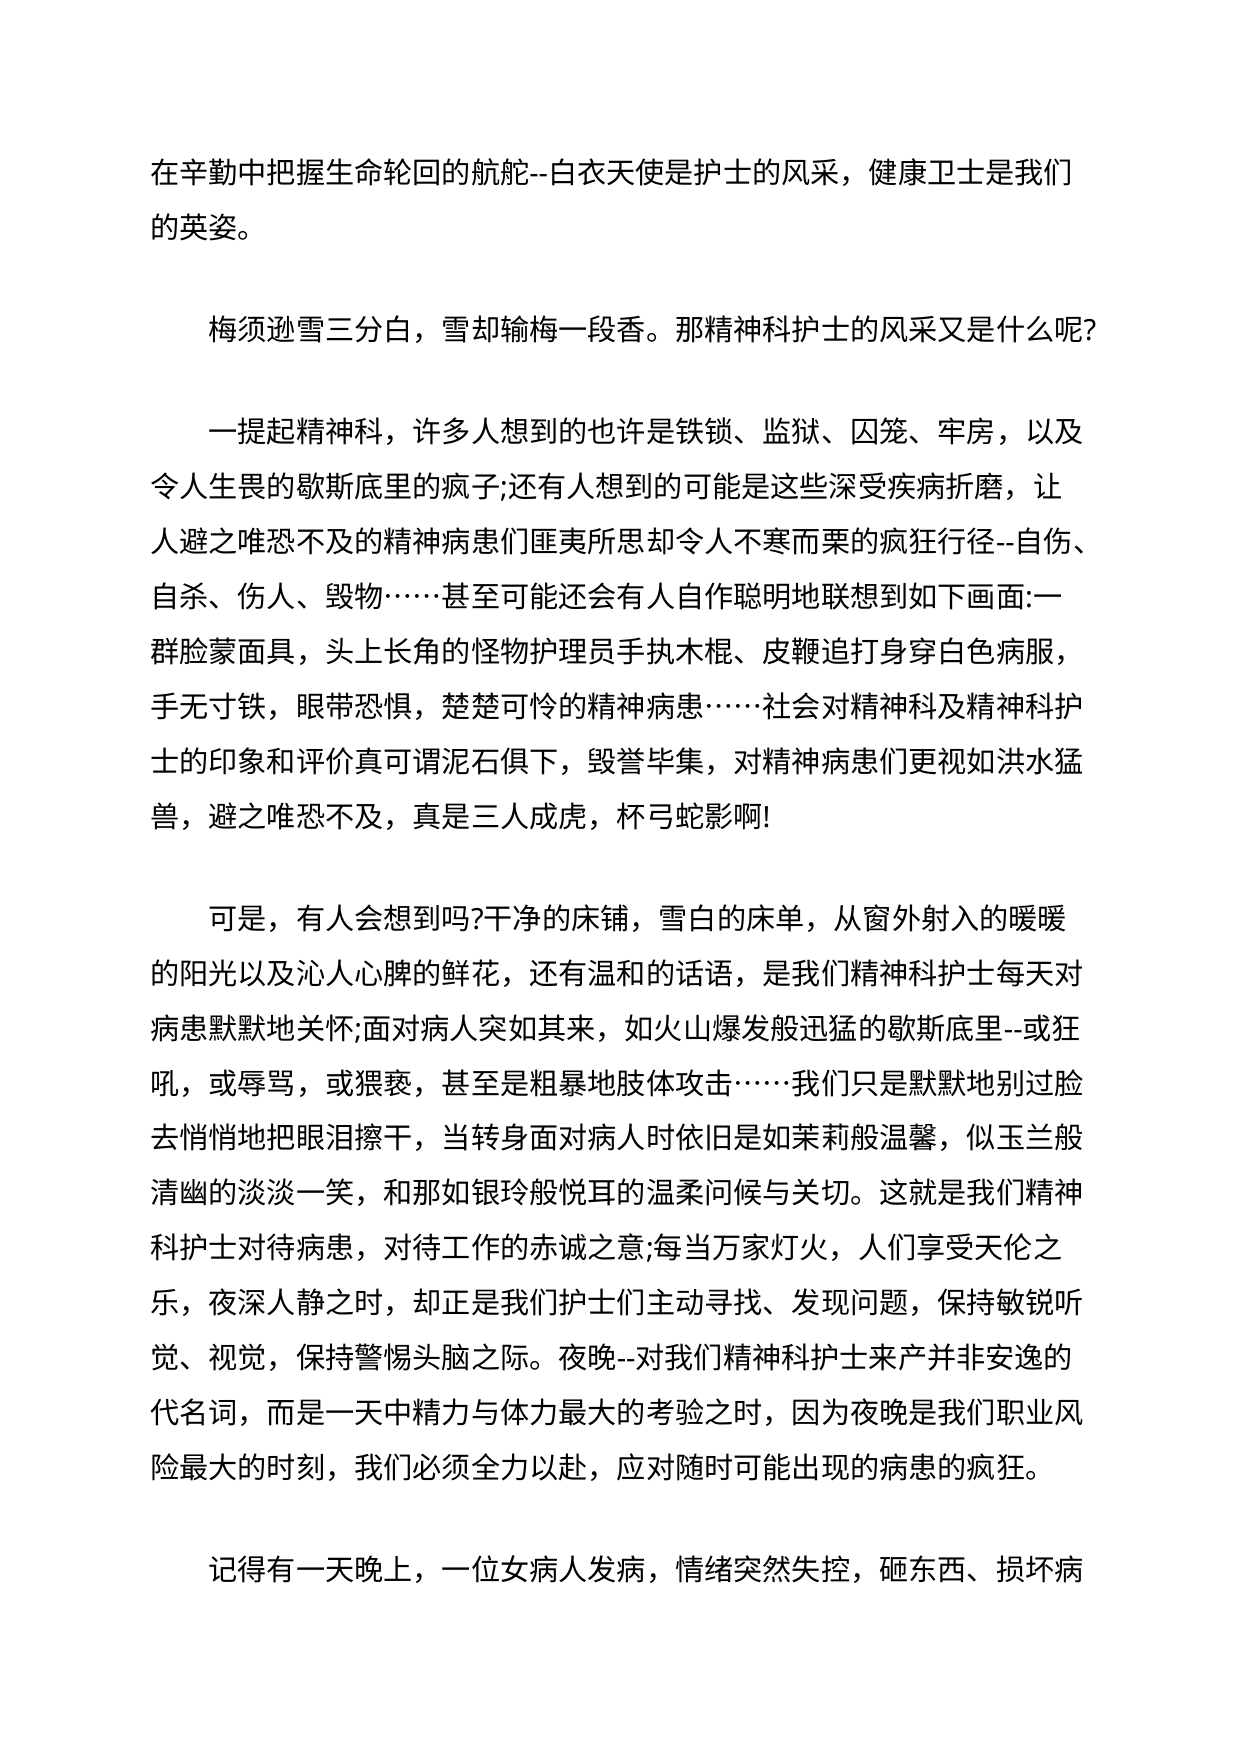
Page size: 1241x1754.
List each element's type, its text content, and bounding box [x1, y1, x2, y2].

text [150, 1546, 1090, 1589]
text 一提起精神科，许多人想到的也许是铁锁、监狱、囚笼、牢房，以及令人生畏的歇斯底里的疯子;还有人想到的可能是这些深受疾病折磨，让人避之唯恐不及的精神病患们匪夷所思却令人不寒而栗的疯狂行径--自伤、自杀、伤人、毁物……甚至可能还会有人自作聪明地联想到如下画面:一群脸蒙面具，头上长角的怪物护理员手执木棍、皮鞭追打身穿白色病服，手无寸铁，眼带恐惧，楚楚可怜的精神病患……社会对精神科及精神科护士的印象和评价真可谓泥石俱下，毁誉毕集，对精神病患们更视如洪水猛兽，避之唯恐不及，真是三人成虎，杯弓蛇影啊! [150, 409, 1090, 836]
text 可是，有人会想到吗?干净的床铺，雪白的床单，从窗外射入的暖暖的阳光以及沁人心脾的鲜花，还有温和的话语，是我们精神科护士每天对病患默默地关怀;面对病人突如其来，如火山爆发般迅猛的歇斯底里--或狂吼，或辱骂，或猥亵，甚至是粗暴地肢体攻击……我们只是默默地别过脸去悄悄地把眼泪擦干，当转身面对病人时依旧是如茉莉般温馨，似玉兰般清幽的淡淡一笑，和那如银玲般悦耳的温柔问候与关切。这就是我们精神科护士对待病患，对待工作的赤诚之意;每当万家灯火，人们享受天伦之乐，夜深人静之时，却正是我们护士们主动寻找、发现问题，保持敏锐听觉、视觉，保持警惕头脑之际。夜晚--对我们精神科护士来产并非安逸的代名词，而是一天中精力与体力最大的考验之时，因为夜晚是我们职业风险最大的时刻，我们必须全力以赴，应对随时可能出现的病患的疯狂。 [150, 895, 1090, 1487]
text 梅须逊雪三分白，雪却输梅一段香。那精神科护士的风采又是什么呢? [150, 307, 1090, 349]
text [150, 150, 1090, 247]
